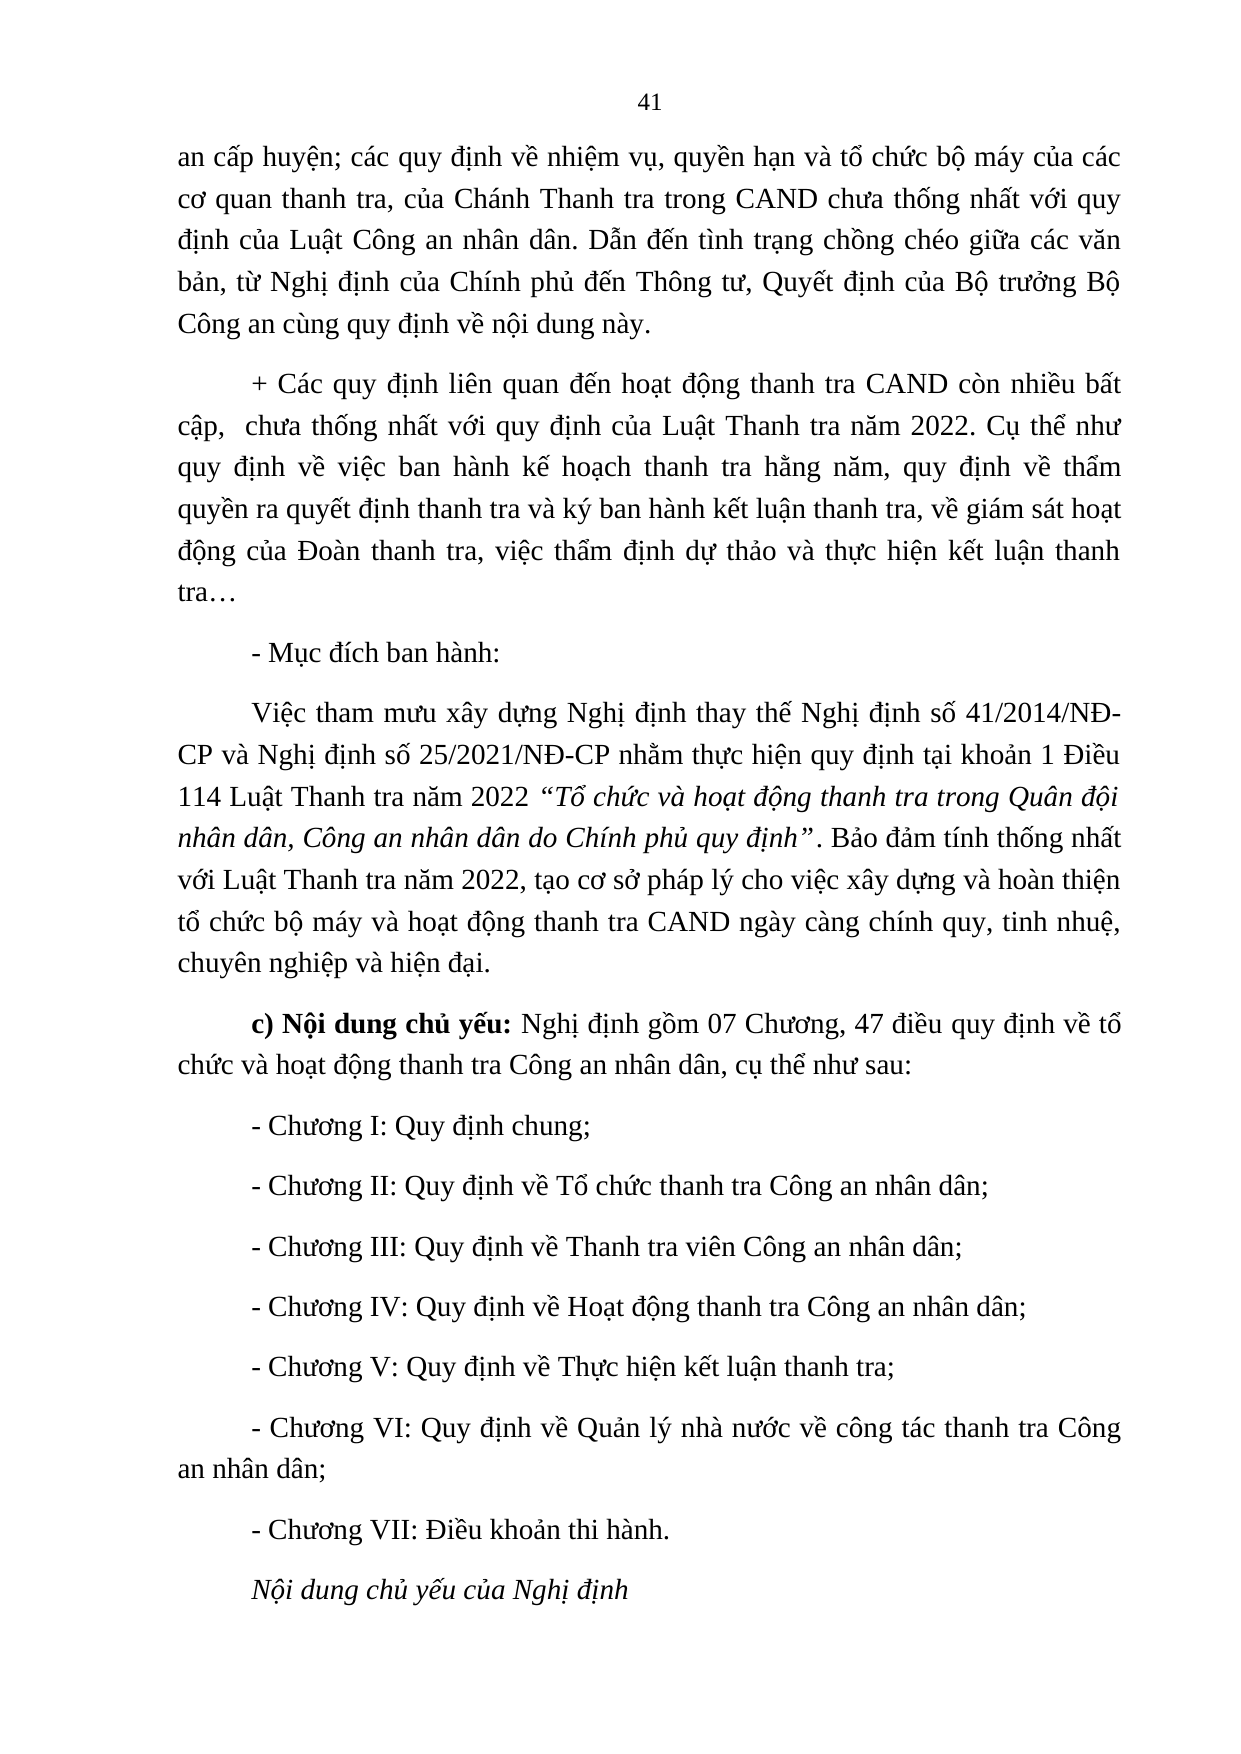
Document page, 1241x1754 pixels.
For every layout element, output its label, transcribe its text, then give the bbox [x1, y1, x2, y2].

text - Chương V: Quy định về Thực hiện kết luận thanh tra; [177, 1343, 1122, 1385]
text + Các quy định liên quan đến hoạt động thanh tra CAND còn nhiều bất cập, chưa thống nhất với quy định của Luật Thanh tra năm 2022. Cụ thể như quy định về việc ban hành kế hoạch thanh tra hằng năm, quy định về thẩm quyền ra quyết định thanh tra và ký ban hành kết luận thanh tra, về giám sát hoạt động của Đoàn thanh tra, việc thẩm định dự thảo và thực hiện kết luận thanh tra… [177, 360, 1122, 610]
text Việc tham mưu xây dựng Nghị định thay thế Nghị định số 41/2014/NĐ-CP và Nghị định số 25/2021/NĐ-CP nhằm thực hiện quy định tại khoản 1 Điều 114 Luật Thanh tra năm 2022 “Tổ chức và hoạt động thanh tra trong Quân đội nhân dân, Công an nhân dân do Chính phủ quy định”. Bảo đảm tính thống nhất với Luật Thanh tra năm 2022, tạo cơ sở pháp lý cho việc xây dựng và hoàn thiện tổ chức bộ máy và hoạt động thanh tra CAND ngày càng chính quy, tinh nhuệ, chuyên nghiệp và hiện đại. [177, 689, 1122, 981]
text - Chương III: Quy định về Thanh tra viên Công an nhân dân; [177, 1223, 1122, 1264]
text c) Nội dung chủ yếu: Nghị định gồm 07 Chương, 47 điều quy định về tổ chức và hoạt động thanh tra Công an nhân dân, cụ thể như sau: [177, 1000, 1122, 1083]
text - Chương II: Quy định về Tổ chức thanh tra Công an nhân dân; [177, 1162, 1122, 1204]
text - Chương I: Quy định chung; [177, 1102, 1122, 1143]
text - Chương VI: Quy định về Quản lý nhà nước về công tác thanh tra Công an nhân dân; [177, 1404, 1122, 1487]
text - Chương IV: Quy định về Hoạt động thanh tra Công an nhân dân; [177, 1283, 1122, 1325]
text - Chương VII: Điều khoản thi hành. [177, 1506, 1122, 1548]
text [177, 133, 1122, 341]
text - Mục đích ban hành: [177, 629, 1122, 671]
text Nội dung chủ yếu của Nghị định [177, 1566, 1122, 1608]
